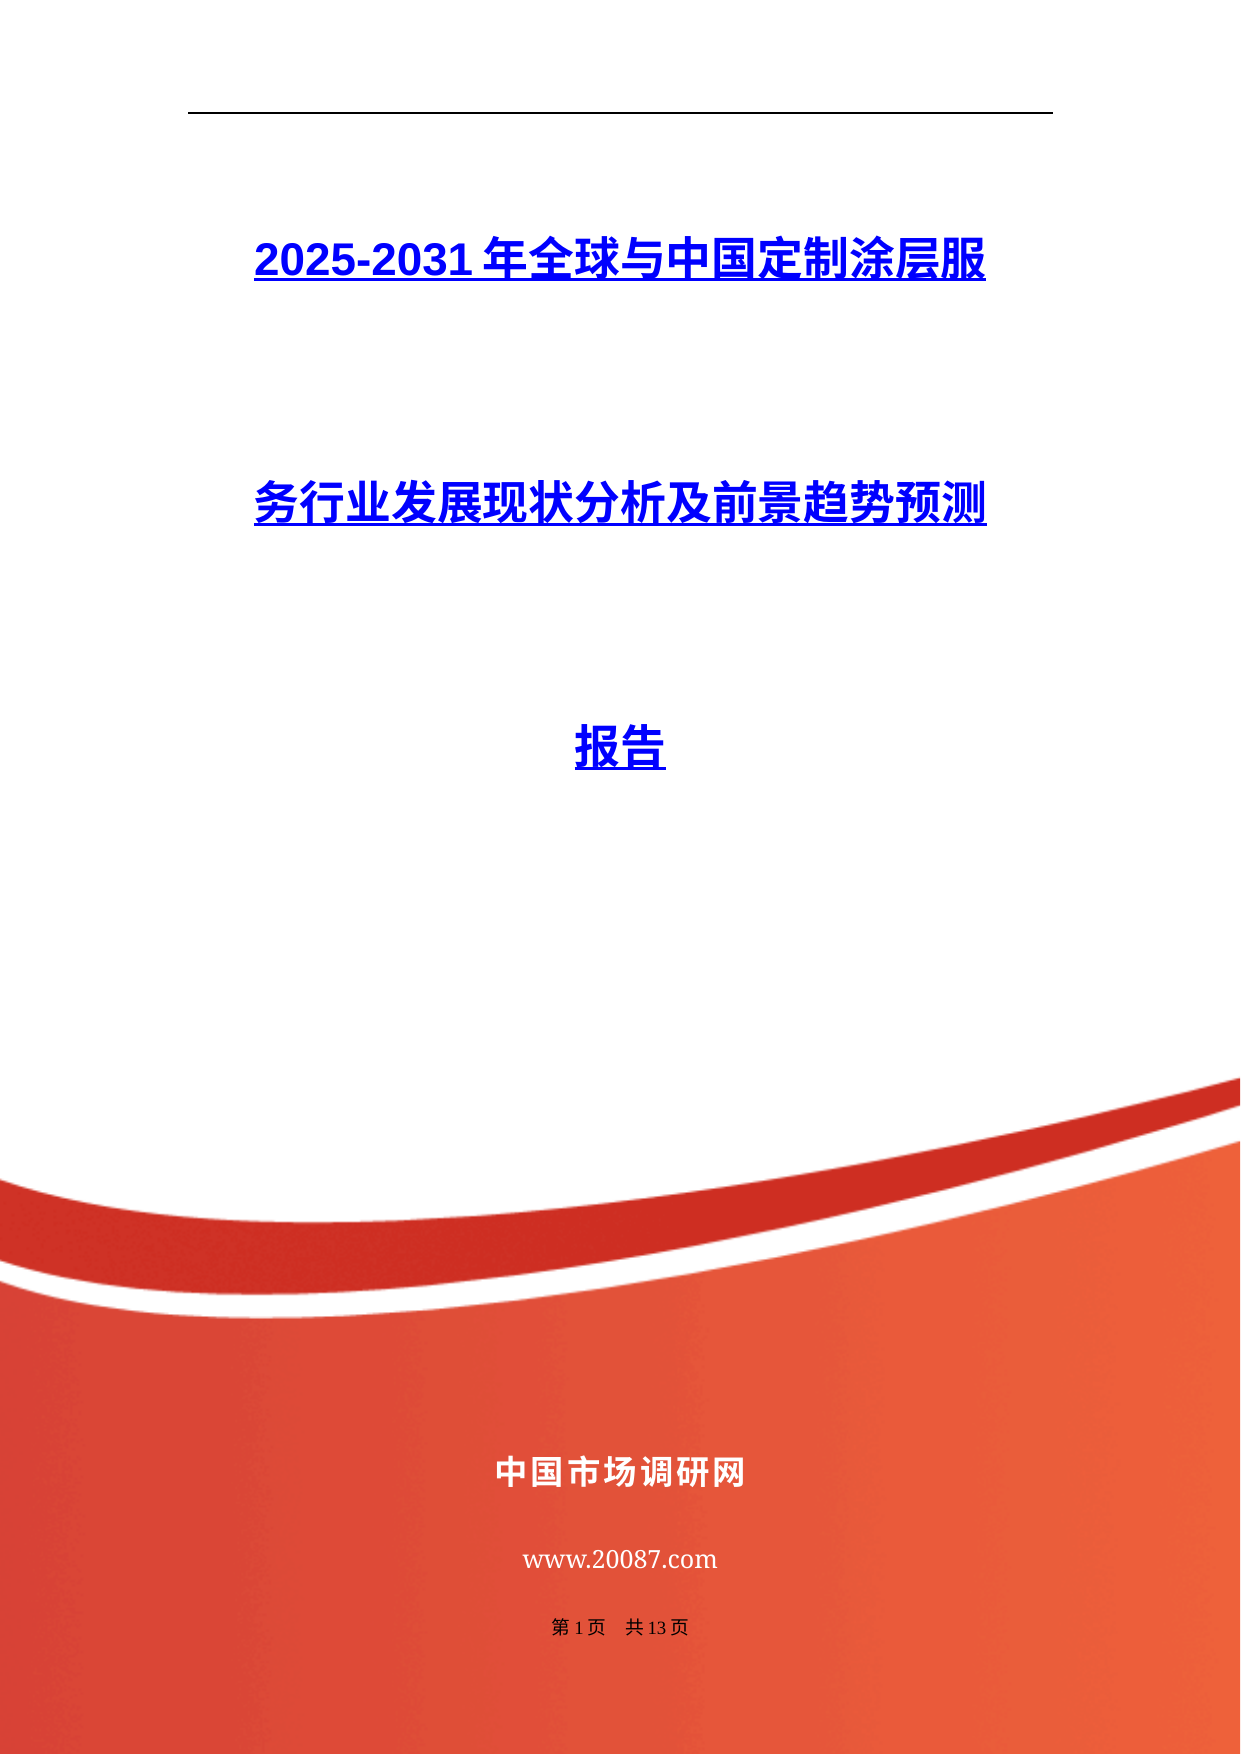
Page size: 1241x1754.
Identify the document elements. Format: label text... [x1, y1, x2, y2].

table_header 2025-2031年全球与中国定制涂层服务行业发展现状分析及前景趋势预测报告 [188, 207, 1053, 871]
text www.20087.com [187, 1526, 1053, 1591]
picture [0, 1006, 1241, 1754]
subtitle 中国市场调研网 [187, 1437, 1053, 1502]
